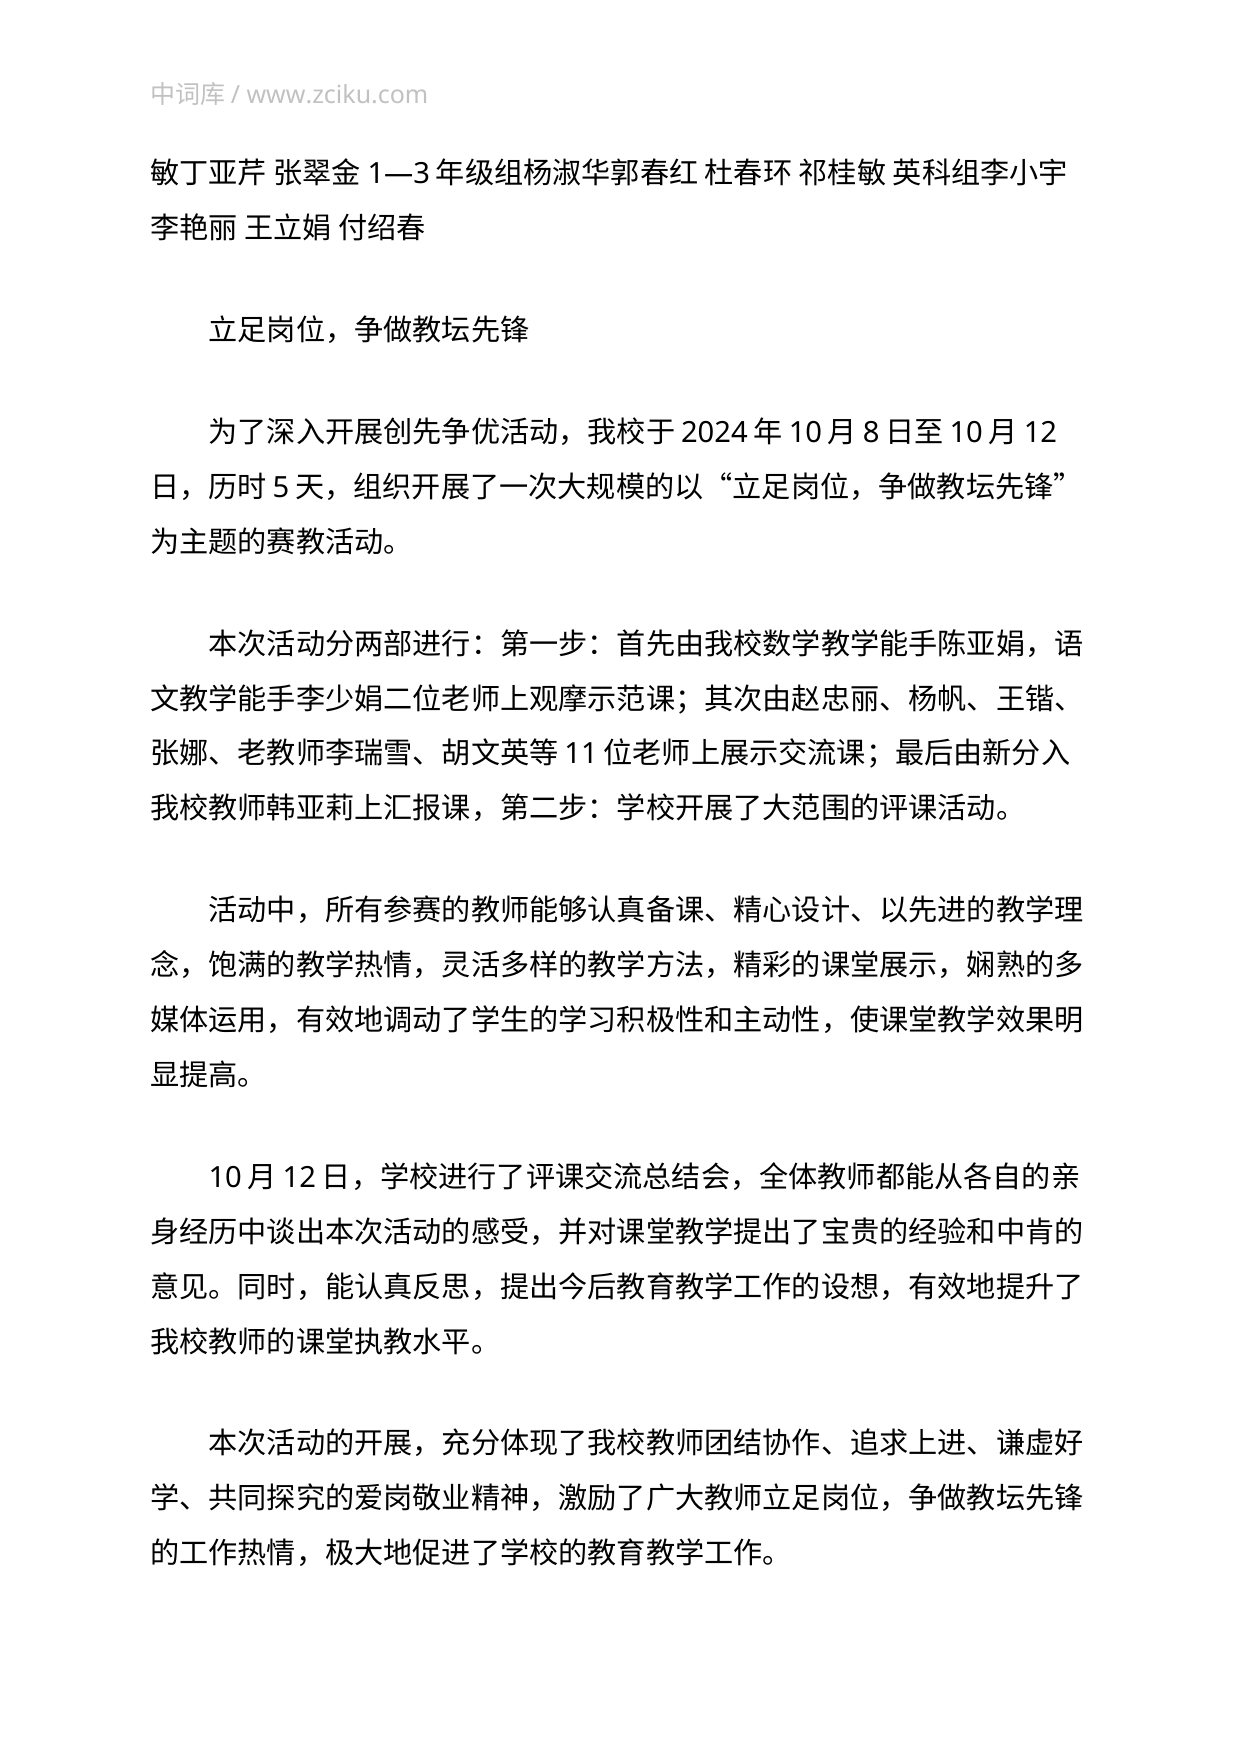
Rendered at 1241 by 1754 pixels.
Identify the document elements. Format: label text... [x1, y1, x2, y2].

text 本次活动的开展，充分体现了我校教师团结协作、追求上进、谦虚好学、共同探究的爱岗敬业精神，激励了广大教师立足岗位，争做教坛先锋的工作热情，极大地促进了学校的教育教学工作。 [150, 1420, 1090, 1572]
text 立足岗位，争做教坛先锋 [150, 307, 1090, 349]
text 本次活动分两部进行：第一步：首先由我校数学教学能手陈亚娟，语文教学能手李少娟二位老师上观摩示范课；其次由赵忠丽、杨帆、王锴、张娜、老教师李瑞雪、胡文英等11位老师上展示交流课；最后由新分入我校教师韩亚莉上汇报课，第二步：学校开展了大范围的评课活动。 [150, 620, 1090, 827]
text 活动中，所有参赛的教师能够认真备课、精心设计、以先进的教学理念，饱满的教学热情，灵活多样的教学方法，精彩的课堂展示，娴熟的多媒体运用，有效地调动了学生的学习积极性和主动性，使课堂教学效果明显提高。 [150, 887, 1090, 1094]
text 10月12日，学校进行了评课交流总结会，全体教师都能从各自的亲身经历中谈出本次活动的感受，并对课堂教学提出了宝贵的经验和中肯的意见。同时，能认真反思，提出今后教育教学工作的设想，有效地提升了我校教师的课堂执教水平。 [150, 1153, 1090, 1360]
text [150, 150, 1090, 247]
text 为了深入开展创先争优活动，我校于2024年10月8日至10月12日，历时5天，组织开展了一次大规模的以“立足岗位，争做教坛先锋”为主题的赛教活动。 [150, 408, 1090, 561]
